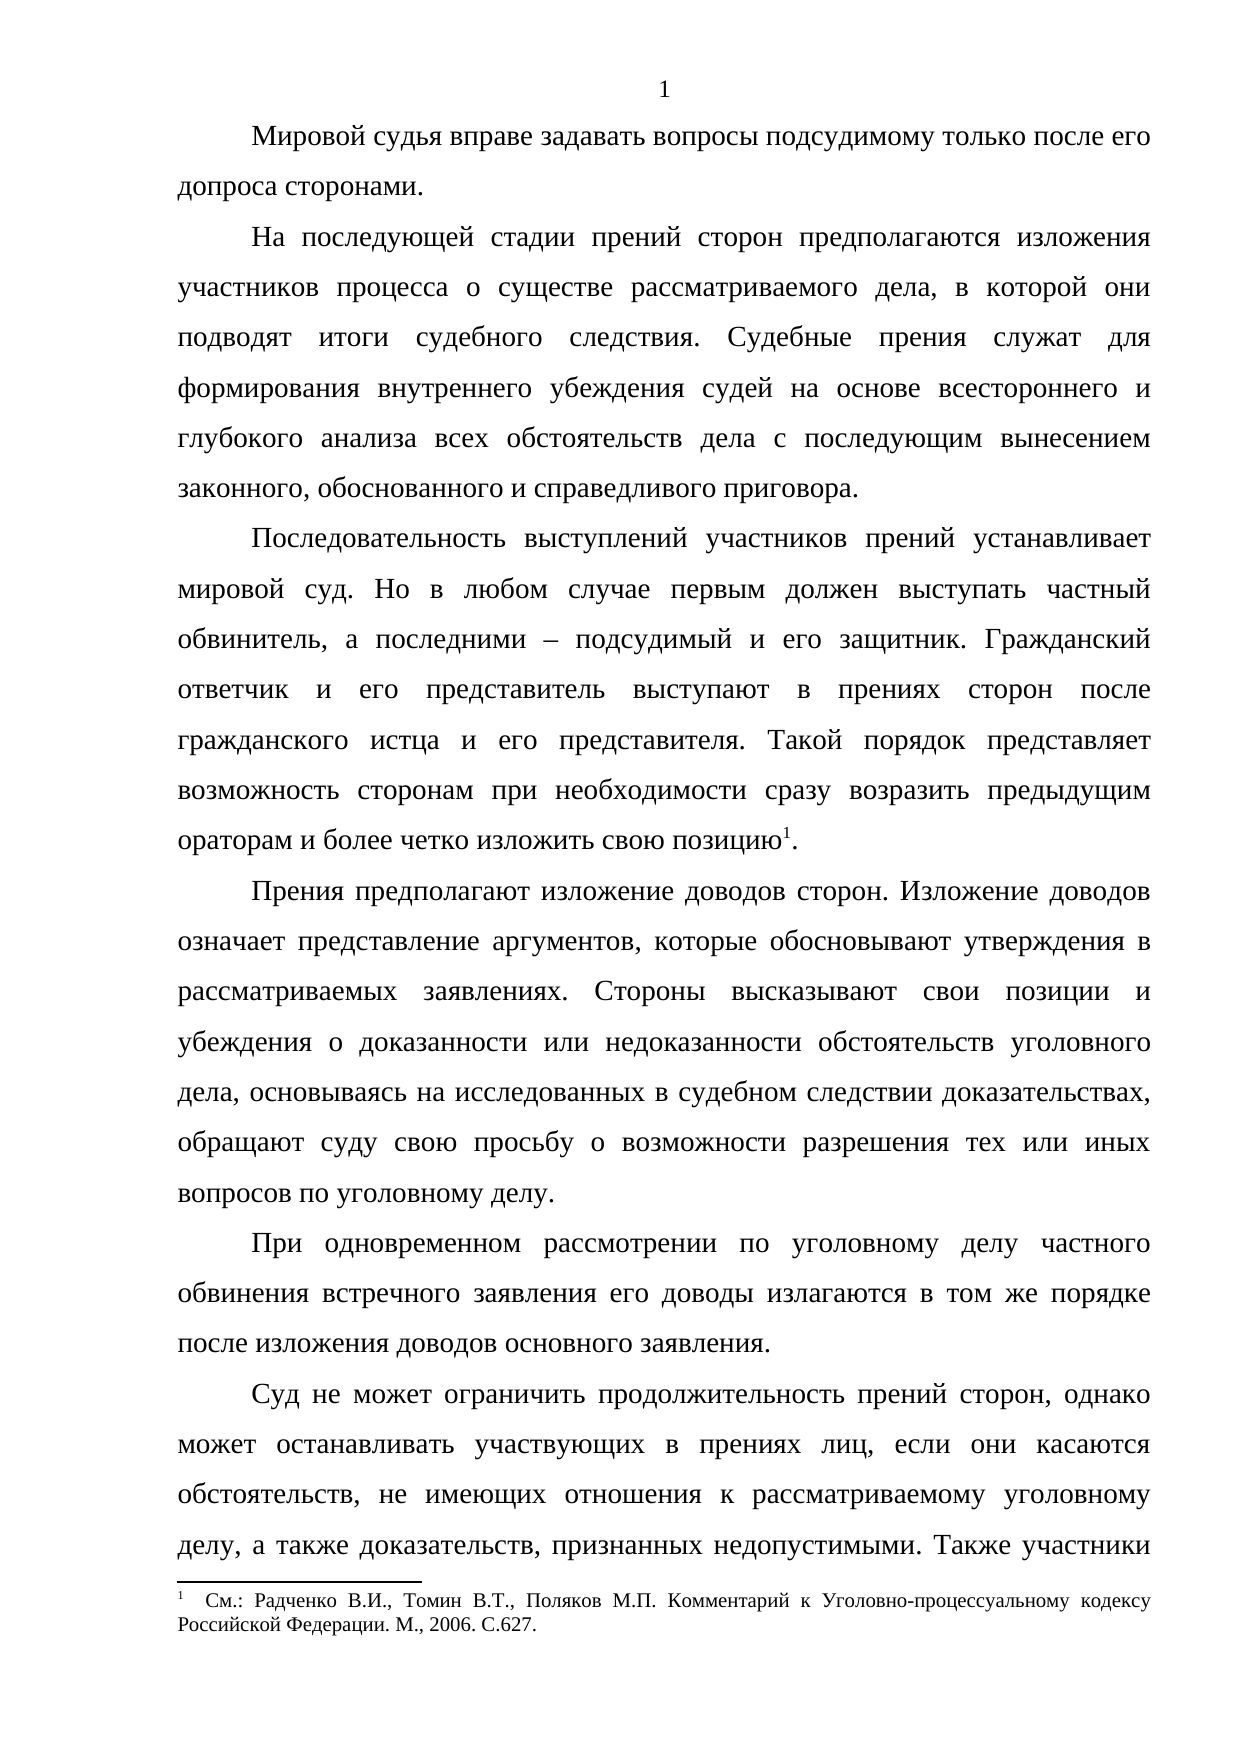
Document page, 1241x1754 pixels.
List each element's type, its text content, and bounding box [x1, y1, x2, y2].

text Последовательность выступлений участников прений устанавливает мировой суд. Но в любом случае первым должен выступать частный обвинитель, а последними – подсудимый и его защитник. Гражданский ответчик и его представитель выступают в прениях сторон после гражданского истца и его представителя. Такой порядок представляет возможность сторонам при необходимости сразу возразить предыдущим ораторам и более четко изложить свою позицию. [177, 521, 1152, 856]
text Прения предполагают изложение доводов сторон. Изложение доводов означает представление аргументов, которые обосновывают утверждения в рассматриваемых заявлениях. Стороны высказывают свои позиции и убеждения о доказанности или недоказанности обстоятельств уголовного дела, основываясь на исследованных в судебном следствии доказательствах, обращают суду свою просьбу о возможности разрешения тех или иных вопросов по уголовному делу. [177, 873, 1152, 1208]
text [177, 1376, 1152, 1560]
text На последующей стадии прений сторон предполагаются изложения участников процесса о существе рассматриваемого дела, в которой они подводят итоги судебного следствия. Судебные прения служат для формирования внутреннего убеждения судей на основе всестороннего и глубокого анализа всех обстоятельств дела с последующим вынесением законного, обоснованного и справедливого приговора. [177, 219, 1152, 504]
text При одновременном рассмотрении по уголовному делу частного обвинения встречного заявления его доводы излагаются в том же порядке после изложения доводов основного заявления. [177, 1225, 1152, 1359]
text Мировой судья вправе задавать вопросы подсудимому только после его допроса сторонами. [177, 118, 1152, 202]
